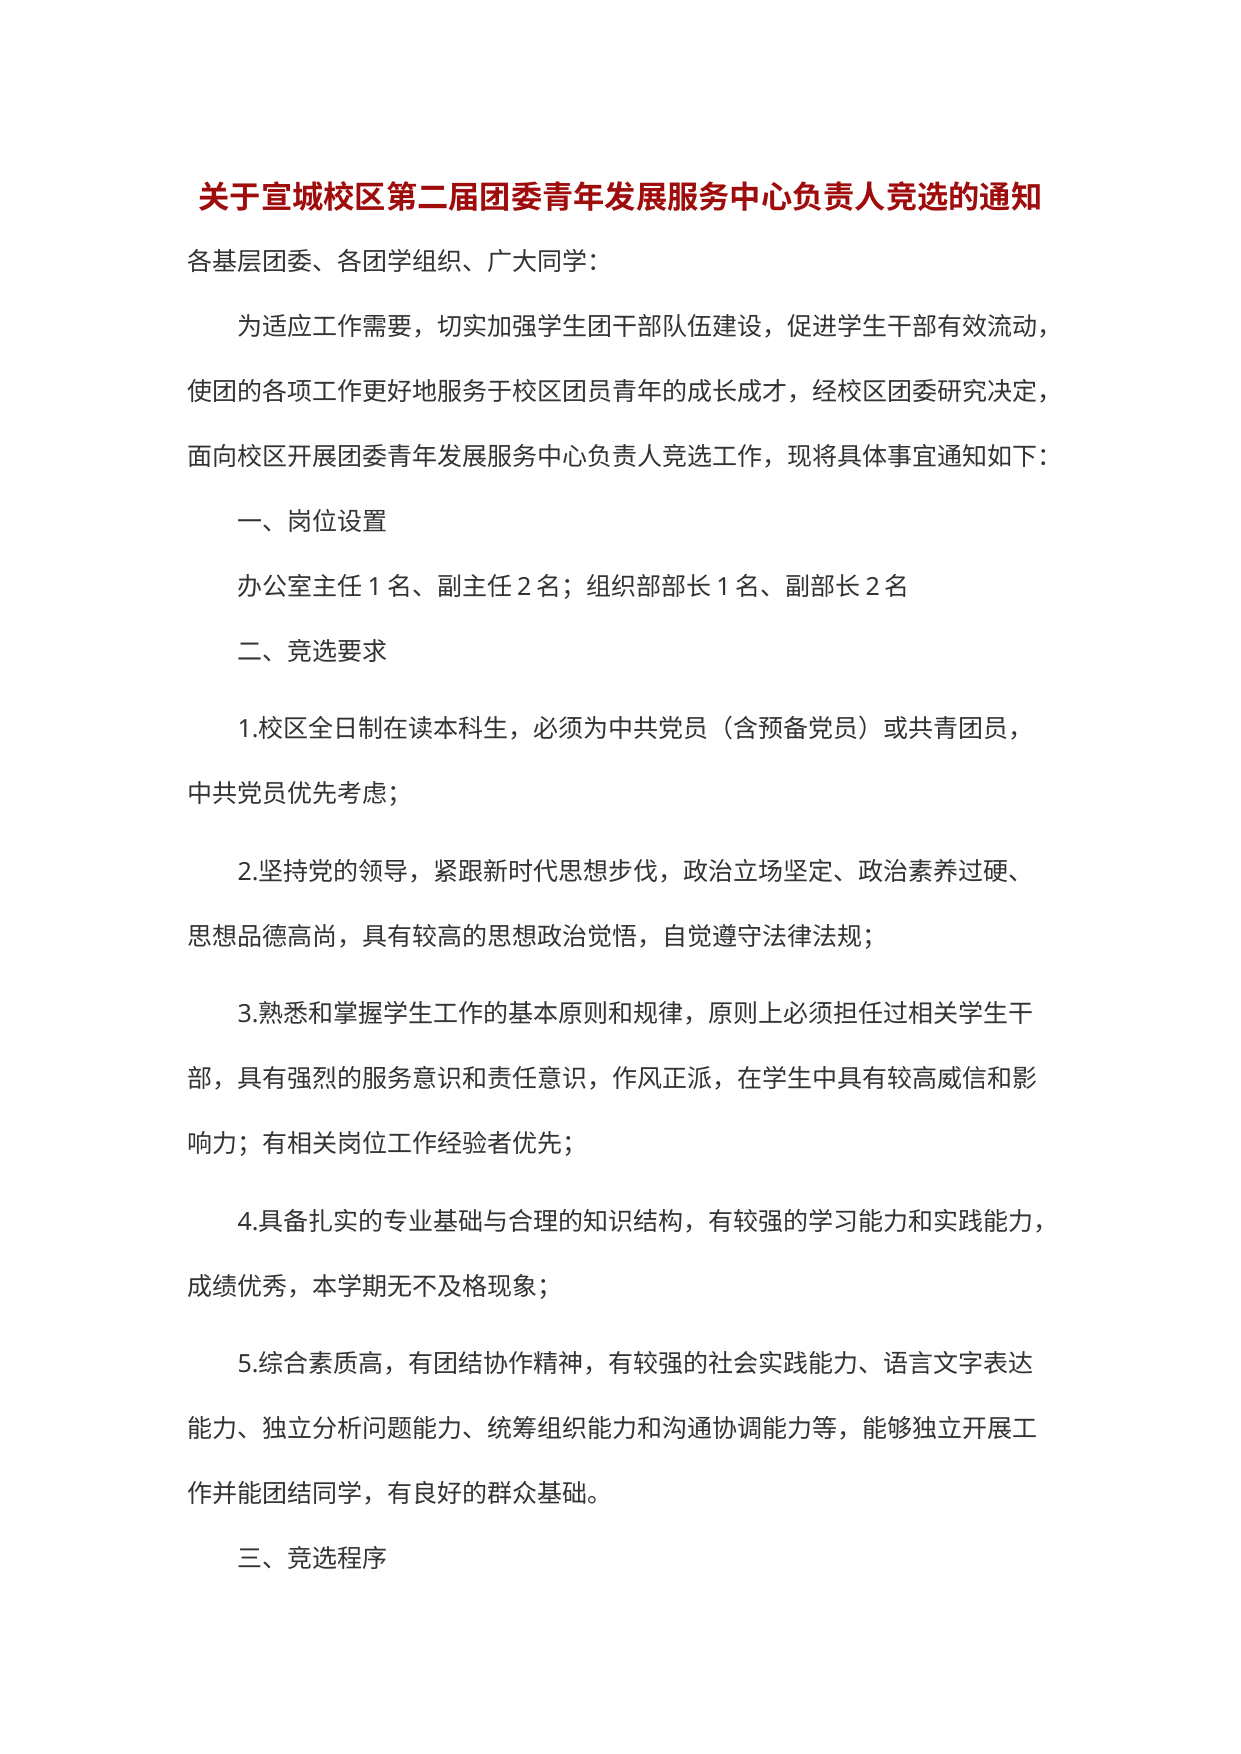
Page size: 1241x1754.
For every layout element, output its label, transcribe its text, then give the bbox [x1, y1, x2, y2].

text 1.校区全日制在读本科生，必须为中共党员（含预备党员）或共青团员，中共党员优先考虑； [187, 694, 1053, 824]
text 二、竞选要求 [187, 617, 1053, 682]
text 2.坚持党的领导，紧跟新时代思想步伐，政治立场坚定、政治素养过硬、思想品德高尚，具有较高的思想政治觉悟，自觉遵守法律法规； [187, 837, 1053, 967]
text 4.具备扎实的专业基础与合理的知识结构，有较强的学习能力和实践能力，成绩优秀，本学期无不及格现象； [187, 1187, 1053, 1317]
text 各基层团委、各团学组织、广大同学： [187, 227, 1053, 292]
subtitle 关于宣城校区第二届团委青年发展服务中心负责人竞选的通知 [187, 162, 1053, 227]
text 5.综合素质高，有团结协作精神，有较强的社会实践能力、语言文字表达能力、独立分析问题能力、统筹组织能力和沟通协调能力等，能够独立开展工作并能团结同学，有良好的群众基础。 [187, 1329, 1053, 1524]
text 三、竞选程序 [187, 1524, 1053, 1589]
text 办公室主任1名、副主任2名；组织部部长1名、副部长2名 [187, 552, 1053, 617]
text 一、岗位设置 [187, 487, 1053, 552]
text 3.熟悉和掌握学生工作的基本原则和规律，原则上必须担任过相关学生干部，具有强烈的服务意识和责任意识，作风正派，在学生中具有较高威信和影响力；有相关岗位工作经验者优先； [187, 979, 1053, 1174]
text 为适应工作需要，切实加强学生团干部队伍建设，促进学生干部有效流动，使团的各项工作更好地服务于校区团员青年的成长成才，经校区团委研究决定，面向校区开展团委青年发展服务中心负责人竞选工作，现将具体事宜通知如下： [187, 292, 1053, 487]
